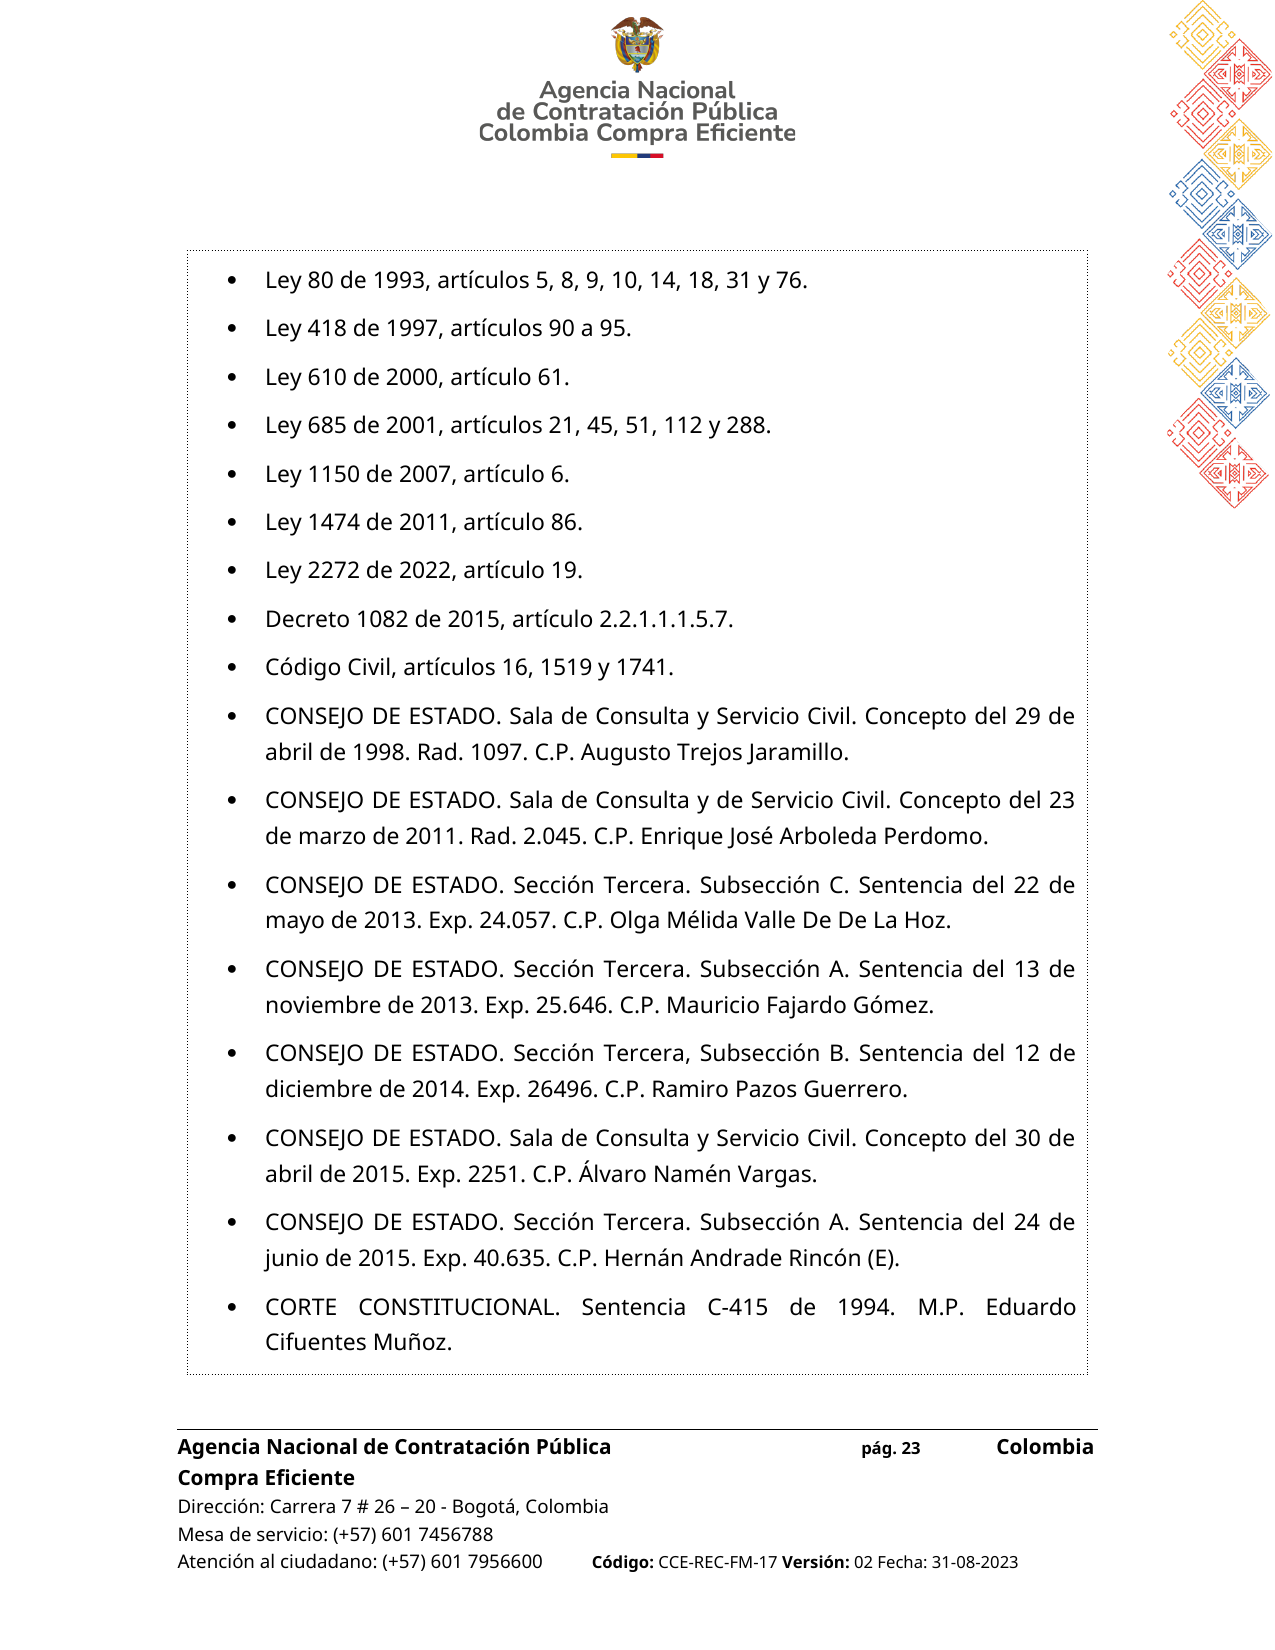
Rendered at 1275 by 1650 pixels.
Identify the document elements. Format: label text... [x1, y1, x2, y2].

picture [479, 17, 796, 158]
picture [1165, 0, 1272, 506]
